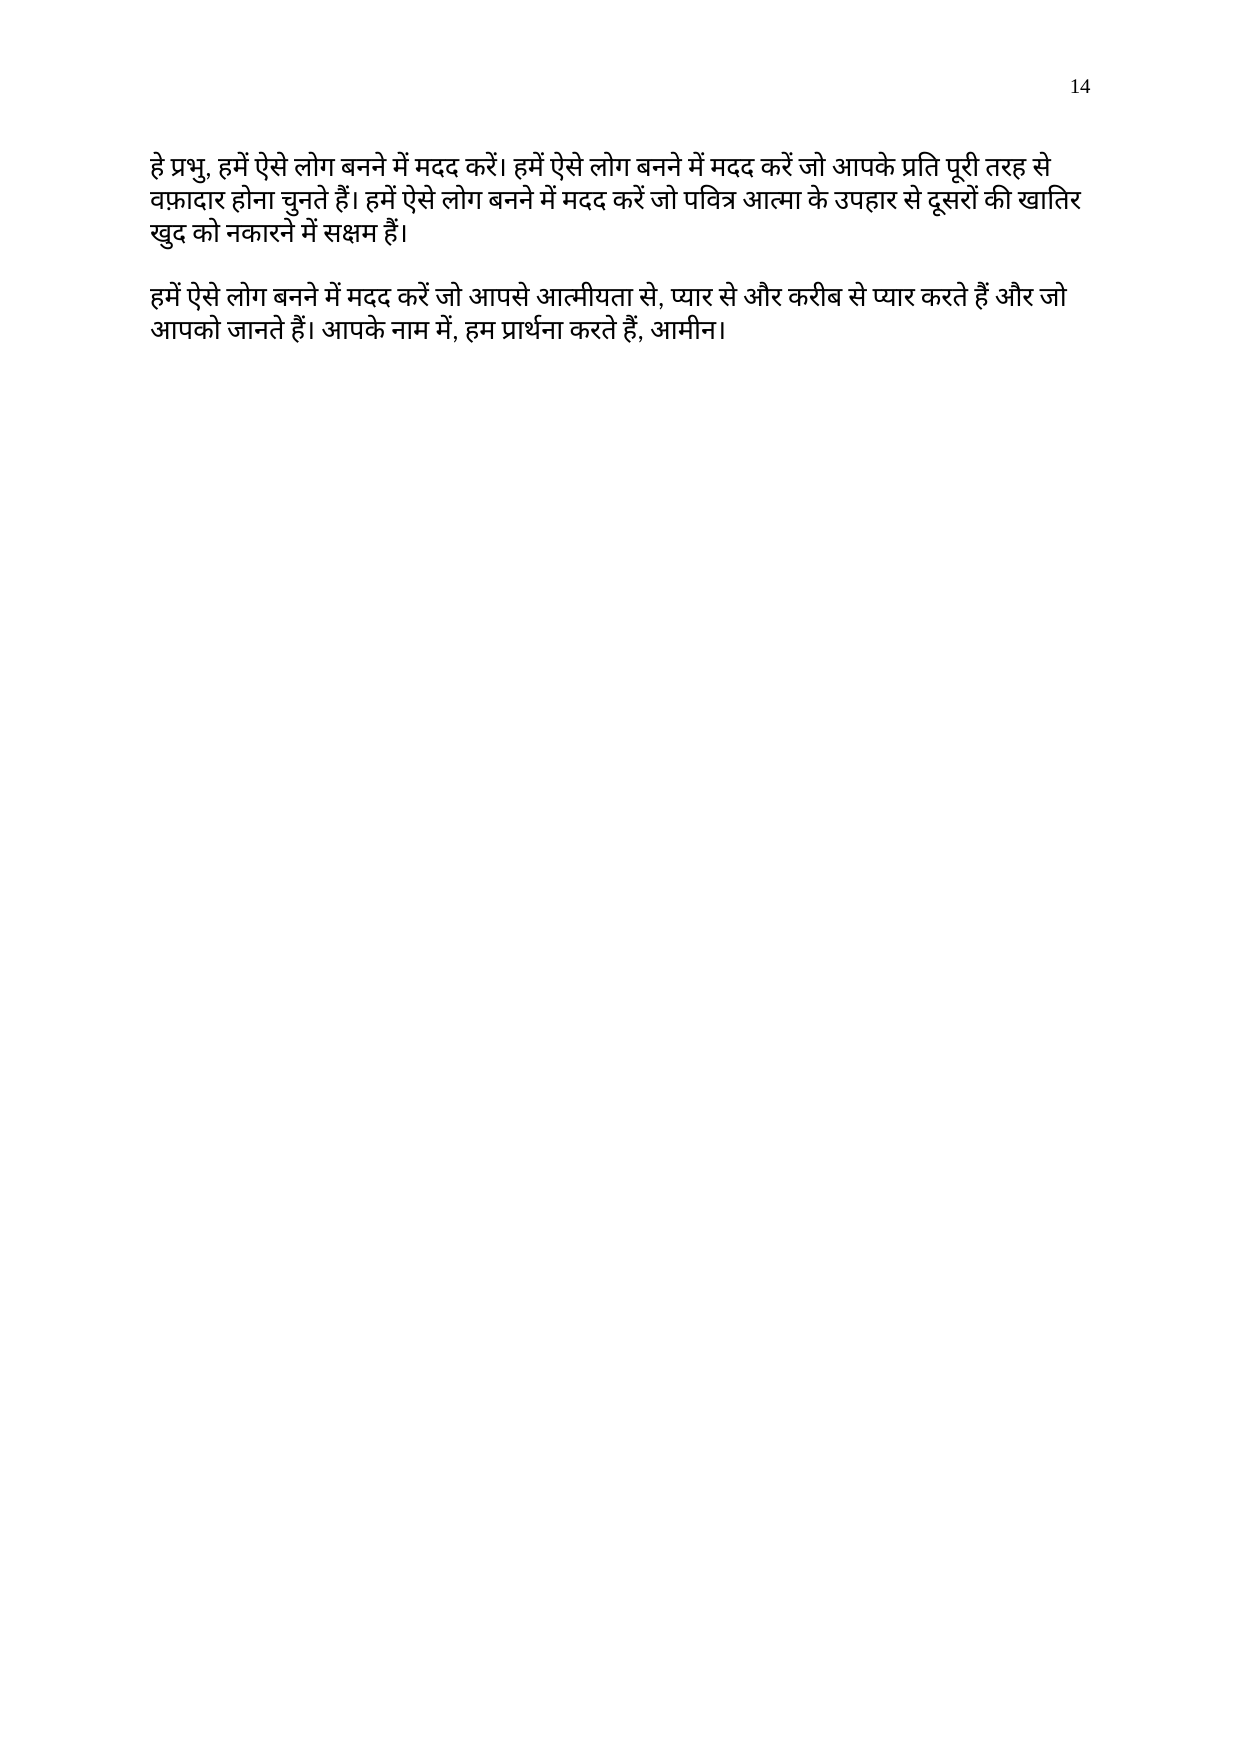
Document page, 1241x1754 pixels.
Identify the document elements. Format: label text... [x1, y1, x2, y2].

text हमें ऐसे लोग बनने में मदद करें जो आपसे आत्मीयता से, प्यार से और करीब से प्यार करते हैं और जो आपको जानते हैं। आपके नाम में, हम प्रार्थना करते हैं, आमीन। [150, 280, 1090, 346]
text हे प्रभु, हमें ऐसे लोग बनने में मदद करें। हमें ऐसे लोग बनने में मदद करें जो आपके प्रति पूरी तरह से वफ़ादार होना चुनते हैं। हमें ऐसे लोग बनने में मदद करें जो पवित्र आत्मा के उपहार से दूसरों की खातिर खुद को नकारने में सक्षम हैं। [150, 150, 1090, 249]
